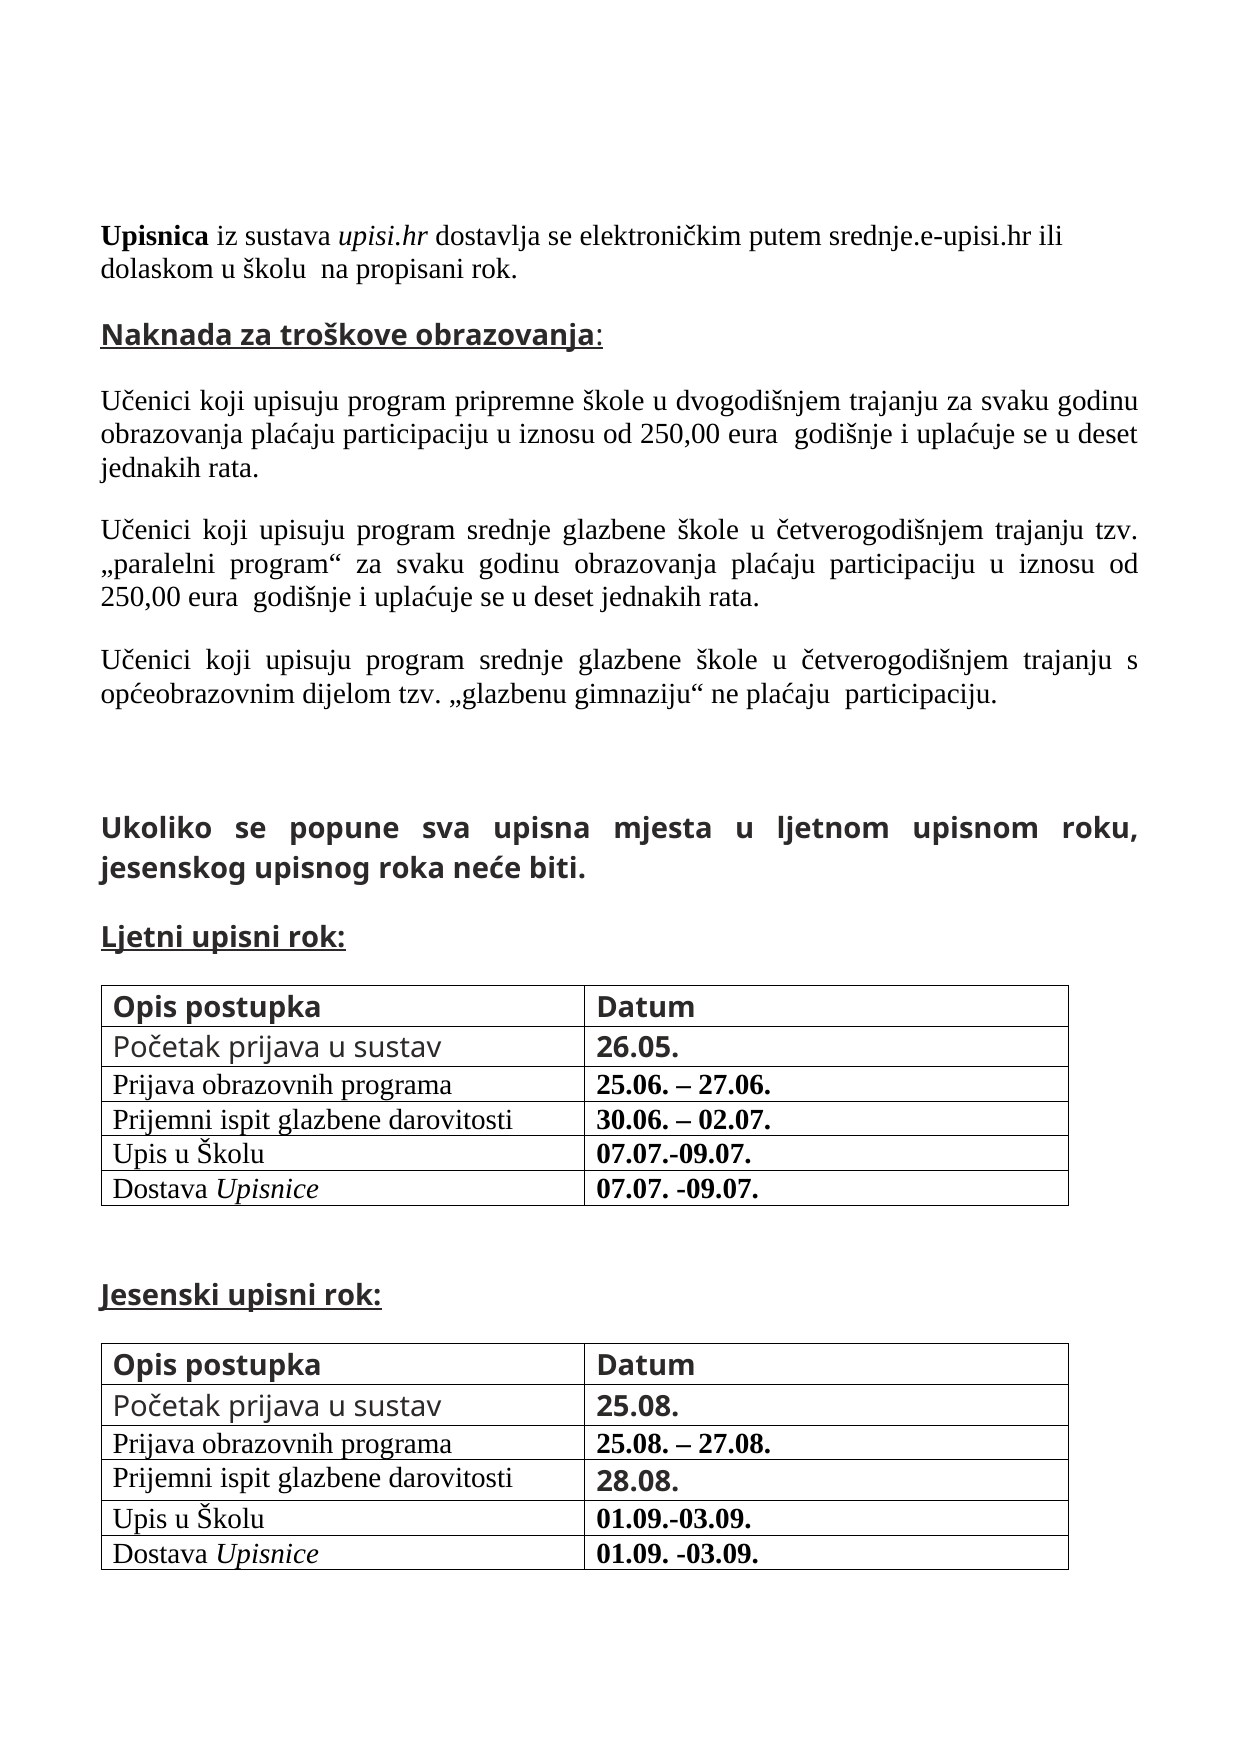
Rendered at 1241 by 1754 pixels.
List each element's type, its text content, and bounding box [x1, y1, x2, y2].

text Učenici koji upisuju program srednje glazbene škole u četverogodišnjem trajanju s općeobrazovnim dijelom tzv. „glazbenu gimnaziju“ ne plaćaju participaciju. [100, 642, 1140, 709]
table_header Opis postupka [102, 1344, 584, 1384]
table_cell Prijava obrazovnih programa [102, 1426, 584, 1459]
table_cell Prijemni ispit glazbene darovitosti [102, 1102, 584, 1135]
table_cell Početak prijava u sustav [102, 1385, 584, 1425]
table_cell 07.07. -09.07. [585, 1171, 1068, 1204]
table_cell 01.09.-03.09. [585, 1501, 1068, 1535]
table_cell 01.09. -03.09. [585, 1536, 1068, 1569]
table_cell Upis u Školu [102, 1136, 584, 1170]
table_cell 07.07.-09.07. [585, 1136, 1068, 1170]
text Naknada za troškove obrazovanja: [100, 314, 1140, 353]
table_cell 25.06. – 27.06. [585, 1067, 1068, 1101]
text Učenici koji upisuju program srednje glazbene škole u četverogodišnjem trajanju tzv. „paralelni program“ za svaku godinu obrazovanja plaćaju participaciju u iznosu od 250,00 eura godišnje i uplaćuje se u deset jednakih rata. [100, 512, 1140, 613]
text Jesenski upisni rok: [100, 1274, 1140, 1314]
text Upisnica iz sustava upisi.hr dostavlja se elektroničkim putem srednje.e-upisi.hr ili dolaskom u školu na propisani rok. [100, 218, 1140, 285]
text Ljetni upisni rok: [100, 916, 1140, 956]
table_cell Dostava Upisnice [102, 1171, 584, 1204]
table_cell 25.08. – 27.08. [585, 1426, 1068, 1459]
table_cell 25.08. [585, 1385, 1068, 1425]
table_cell 30.06. – 02.07. [585, 1102, 1068, 1135]
text Učenici koji upisuju program pripremne škole u dvogodišnjem trajanju za svaku godinu obrazovanja plaćaju participaciju u iznosu od 250,00 eura godišnje i uplaćuje se u deset jednakih rata. [100, 383, 1140, 483]
text Ukoliko se popune sva upisna mjesta u ljetnom upisnom roku, jesenskog upisnog roka neće biti. [100, 807, 1140, 887]
table_header Datum [585, 986, 1068, 1026]
table_header Opis postupka [102, 986, 584, 1026]
table_cell 26.05. [585, 1027, 1068, 1066]
table_cell Dostava Upisnice [102, 1536, 584, 1569]
table_cell Prijava obrazovnih programa [102, 1067, 584, 1101]
table_cell 28.08. [585, 1460, 1068, 1500]
table_cell Prijemni ispit glazbene darovitosti [102, 1460, 584, 1500]
table_cell Upis u Školu [102, 1501, 584, 1535]
table_header Datum [585, 1344, 1068, 1384]
table_cell Početak prijava u sustav [102, 1027, 584, 1066]
